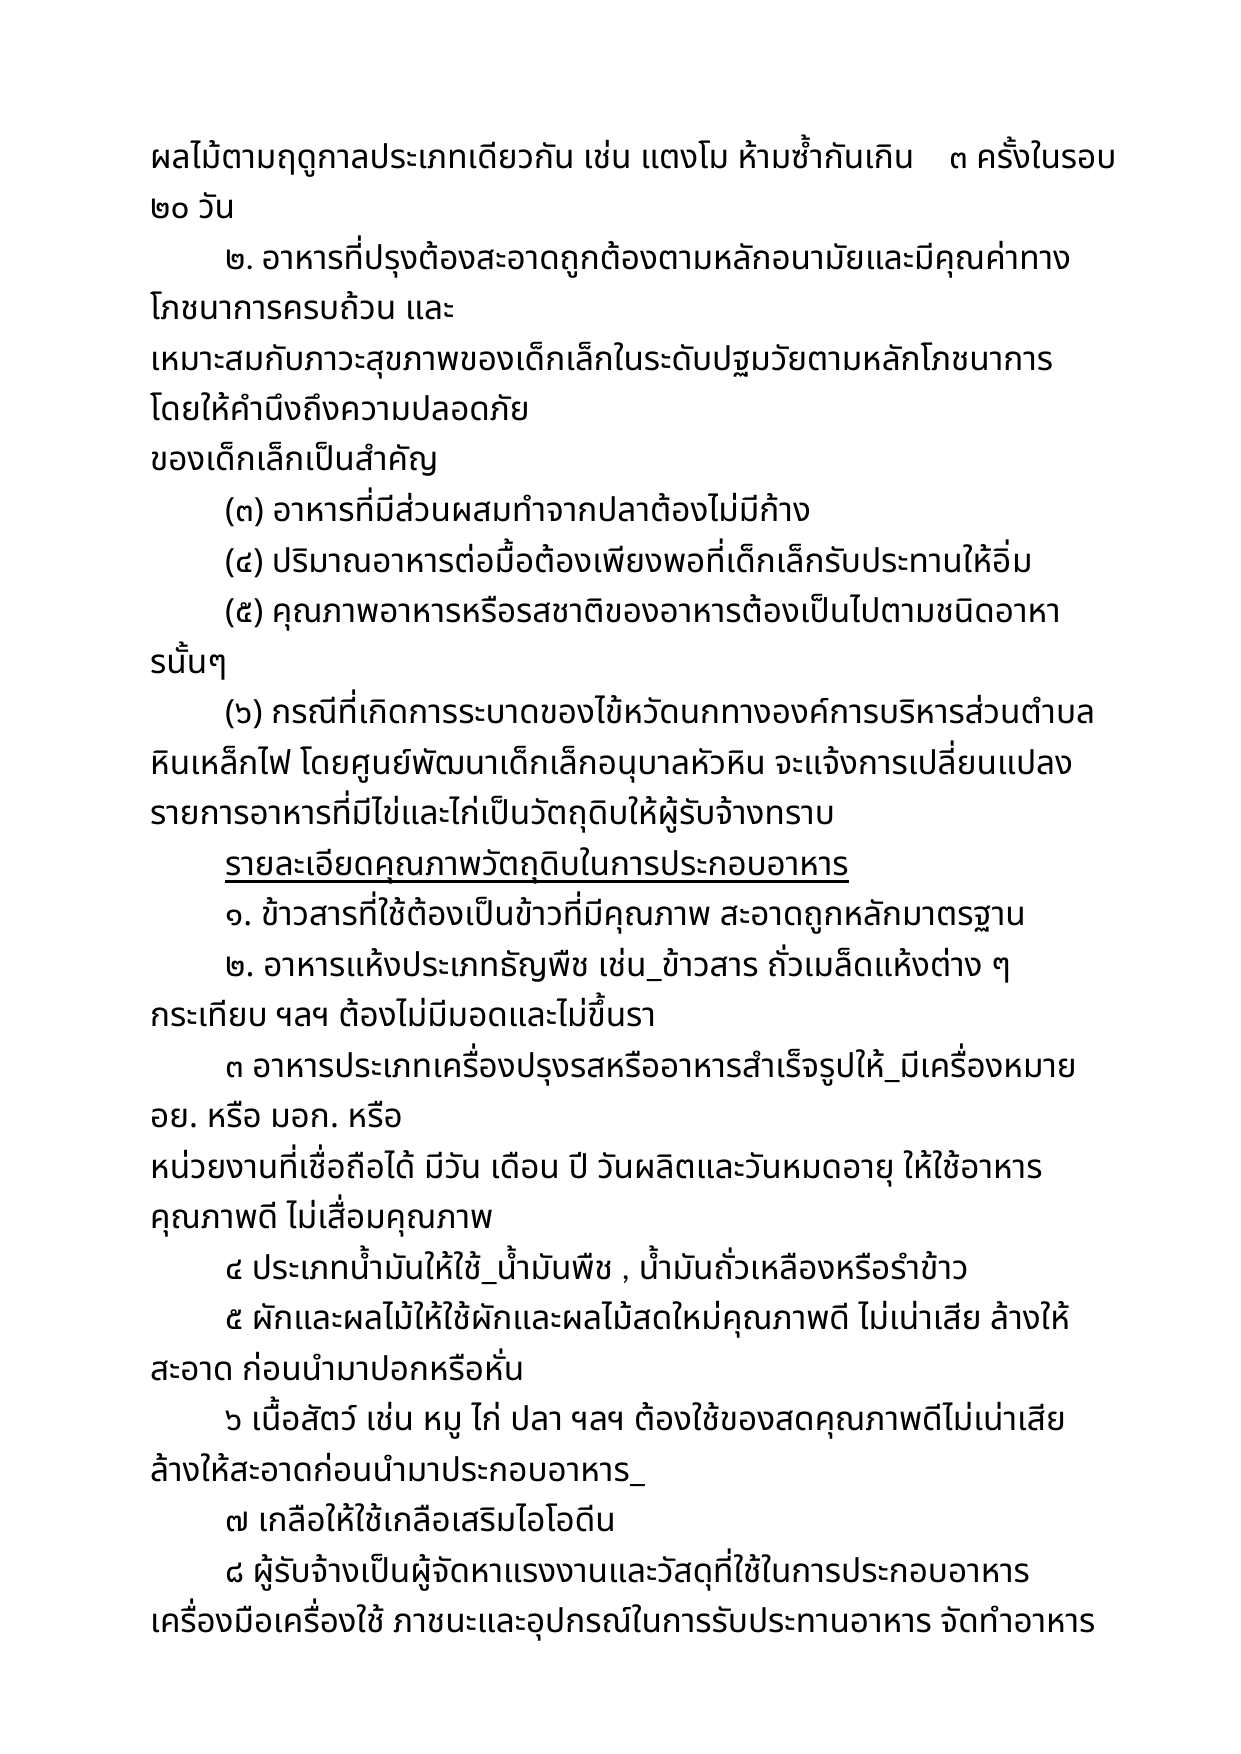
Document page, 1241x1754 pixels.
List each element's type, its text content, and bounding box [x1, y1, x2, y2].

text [150, 1547, 1107, 1647]
text ๒. อาหารแห้งประเภทธัญพืช เช่น_ข้าวสาร ถั่วเมล็ดแห้งต่าง ๆ กระเทียบ ฯลฯ ต้องไม่มีมอดและไม่ขึ้นรา [150, 941, 1124, 1042]
text ๔ ประเภทน้ำมันให้ใช้_น้ำมันพืช , น้ำมันถั่วเหลืองหรือรำข้าว [150, 1244, 1107, 1294]
text ของเด็กเล็กเป็นสำคัญ [150, 435, 1107, 486]
text ๕ ผักและผลไม้ให้ใช้ผักและผลไม้สดใหม่คุณภาพดี ไม่เน่าเสีย ล้างให้สะอาด ก่อนนำมาปอกหรือหั่น [150, 1294, 1107, 1395]
text ๖ เนื้อสัตว์ เช่น หมู ไก่ ปลา ฯลฯ ต้องใช้ของสดคุณภาพดีไม่เน่าเสีย ล้างให้สะอาดก่อนนำมาประกอบอาหาร_ [150, 1395, 1107, 1496]
text (๓) อาหารที่มีส่วนผสมทำจากปลาต้องไม่มีก้าง [150, 486, 1107, 536]
text (๖) กรณีที่เกิดการระบาดของไข้หวัดนกทางองค์การบริหารส่วนตำบลหินเหล็กไฟ โดยศูนย์พัฒนาเด็กเล็กอนุบาลหัวหิน จะแจ้งการเปลี่ยนแปลงรายการอาหารที่มีไข่และไก่เป็นวัตถุดิบให้ผู้รับจ้างทราบ [150, 688, 1107, 839]
text (๔) ปริมาณอาหารต่อมื้อต้องเพียงพอที่เด็กเล็กรับประทานให้อิ่ม [150, 536, 1107, 587]
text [150, 133, 1124, 234]
text หน่วยงานที่เชื่อถือได้ มีวัน เดือน ปี วันผลิตและวันหมดอายุ ให้ใช้อาหารคุณภาพดี ไม่เสื่อมคุณภาพ [150, 1143, 1107, 1244]
text ๗ เกลือให้ใช้เกลือเสริมไอโอดีน [150, 1496, 1107, 1547]
text ๑. ข้าวสารที่ใช้ต้องเป็นข้าวที่มีคุณภาพ สะอาดถูกหลักมาตรฐาน [150, 890, 1107, 941]
text ๓ อาหารประเภทเครื่องปรุงรสหรืออาหารสำเร็จรูปให้_มีเครื่องหมาย อย. หรือ มอก. หรือ [150, 1042, 1107, 1143]
text รายละเอียดคุณภาพวัตถุดิบในการประกอบอาหาร [150, 839, 1107, 890]
text (๕) คุณภาพอาหารหรือรสชาติของอาหารต้องเป็นไปตามชนิดอาหารนั้นๆ [150, 587, 1107, 688]
text ๒. อาหารที่ปรุงต้องสะอาดถูกต้องตามหลักอนามัยและมีคุณค่าทางโภชนาการครบถ้วน และ [150, 234, 1107, 334]
text เหมาะสมกับภาวะสุขภาพของเด็กเล็กในระดับปฐมวัยตามหลักโภชนาการ โดยให้คำนึงถึงความปลอดภัย [150, 334, 1107, 435]
